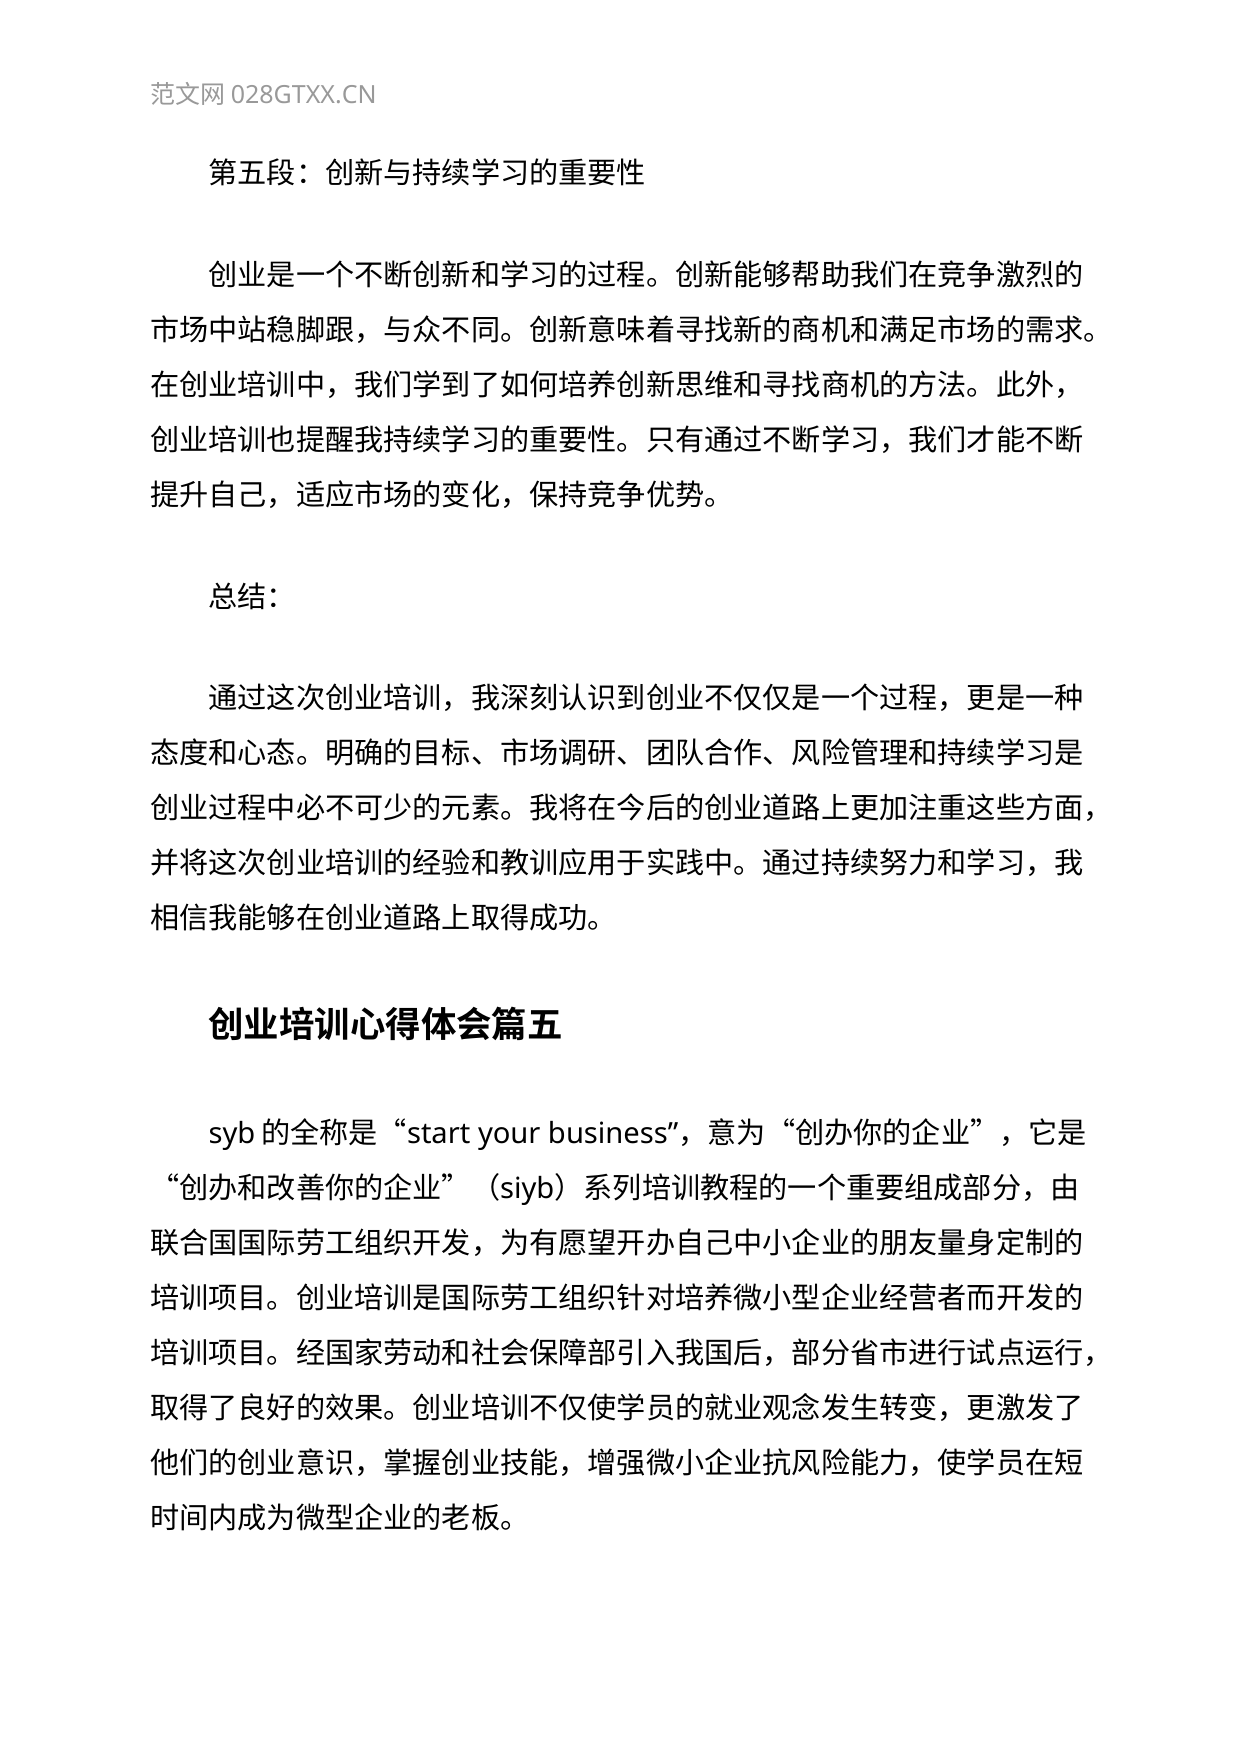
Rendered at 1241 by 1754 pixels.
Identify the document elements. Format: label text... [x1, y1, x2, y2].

text 第五段：创新与持续学习的重要性 [150, 150, 1090, 192]
text syb的全称是“start your business”，意为“创办你的企业”，它是“创办和改善你的企业”（siyb）系列培训教程的一个重要组成部分，由联合国国际劳工组织开发，为有愿望开办自己中小企业的朋友量身定制的培训项目。创业培训是国际劳工组织针对培养微小型企业经营者而开发的培训项目。经国家劳动和社会保障部引入我国后，部分省市进行试点运行，取得了良好的效果。创业培训不仅使学员的就业观念发生转变，更激发了他们的创业意识，掌握创业技能，增强微小企业抗风险能力，使学员在短时间内成为微型企业的老板。 [150, 1110, 1090, 1536]
text 通过这次创业培训，我深刻认识到创业不仅仅是一个过程，更是一种态度和心态。明确的目标、市场调研、团队合作、风险管理和持续学习是创业过程中必不可少的元素。我将在今后的创业道路上更加注重这些方面，并将这次创业培训的经验和教训应用于实践中。通过持续努力和学习，我相信我能够在创业道路上取得成功。 [150, 675, 1090, 937]
text 总结： [150, 573, 1090, 615]
text 创业培训心得体会篇五 [150, 996, 1090, 1047]
text 创业是一个不断创新和学习的过程。创新能够帮助我们在竞争激烈的市场中站稳脚跟，与众不同。创新意味着寻找新的商机和满足市场的需求。在创业培训中，我们学到了如何培养创新思维和寻找商机的方法。此外，创业培训也提醒我持续学习的重要性。只有通过不断学习，我们才能不断提升自己，适应市场的变化，保持竞争优势。 [150, 252, 1090, 514]
